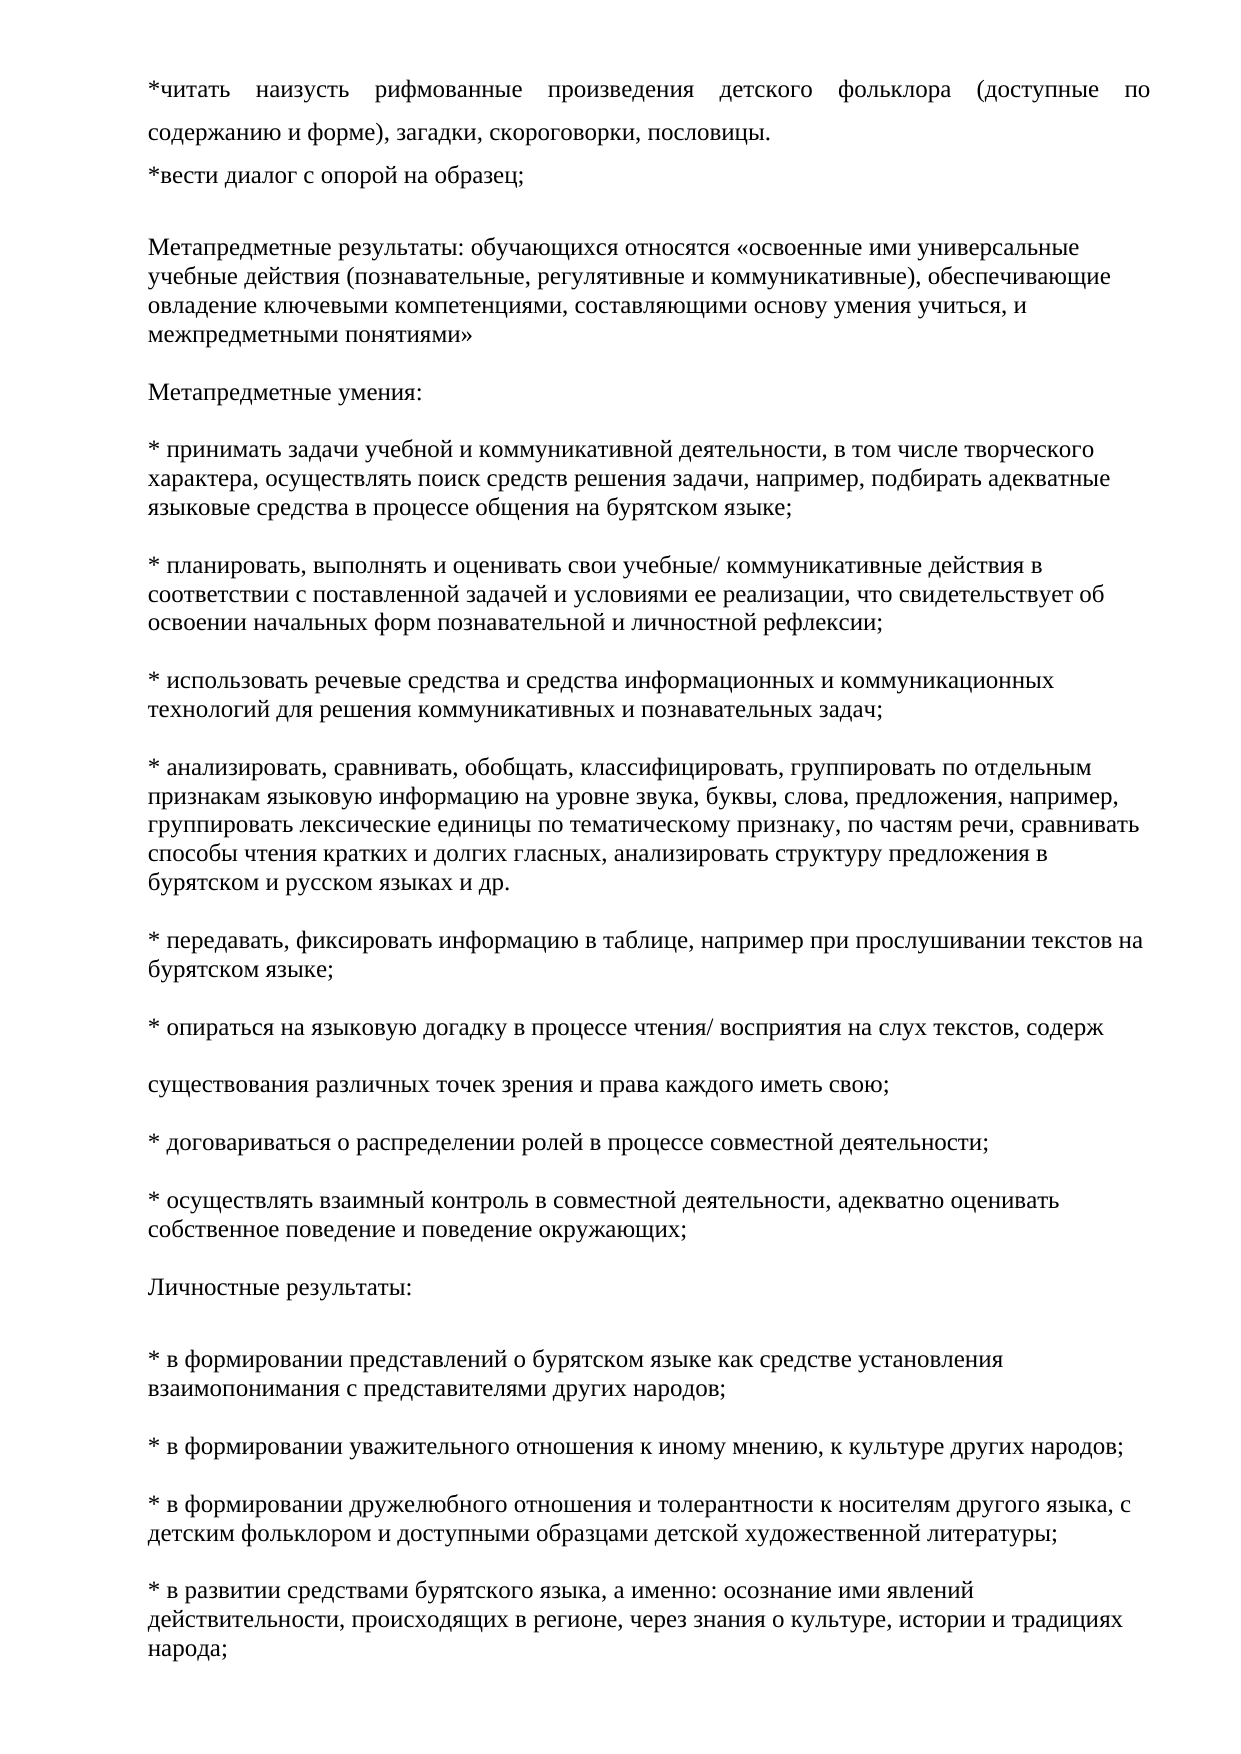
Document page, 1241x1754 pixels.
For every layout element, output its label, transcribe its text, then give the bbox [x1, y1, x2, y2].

text * в развитии средствами бурятского языка, а именно: осознание ими явлений действительности, происходящих в регионе, через знания о культуре, истории и традициях народа; [148, 1576, 1152, 1662]
text * опираться на языковую догадку в процессе чтения/ восприятия на слух текстов, содерж [148, 1012, 1152, 1040]
text * осуществлять взаимный контроль в совместной деятельности, адекватно оценивать собственное поведение и поведение окружающих; [148, 1185, 1152, 1243]
text * анализировать, сравнивать, обобщать, классифицировать, группировать по отдельным признакам языковую информацию на уровне звука, буквы, слова, предложения, например, группировать лексические единицы по тематическому признаку, по частям речи, сравнивать способы чтения кратких и долгих гласных, анализировать структуру предложения в бурятском и русском языках и др. [148, 752, 1152, 896]
text *читать наизусть рифмованные произведения детского фольклора (доступные по содержанию и форме), загадки, скороговорки, пословицы. [148, 74, 1152, 146]
text * в формировании представлений о бурятском языке как средстве установления взаимопонимания с представителями других народов; [148, 1344, 1152, 1402]
text * в формировании уважительного отношения к иному мнению, к культуре других народов; [148, 1431, 1152, 1460]
text * принимать задачи учебной и коммуникативной деятельности, в том числе творческого характера, осуществлять поиск средств решения задачи, например, подбирать адекватные языковые средства в процессе общения на бурятском языке; [148, 434, 1152, 521]
text * планировать, выполнять и оценивать свои учебные/ коммуникативные действия в соответствии с поставленной задачей и условиями ее реализации, что свидетельствует об освоении начальных форм познавательной и личностной рефлексии; [148, 550, 1152, 636]
text * использовать речевые средства и средства информационных и коммуникационных технологий для решения коммуникативных и познавательных задач; [148, 665, 1152, 723]
text *вести диалог с опорой на образец; [148, 160, 1152, 189]
text * в формировании дружелюбного отношения и толерантности к носителям другого языка, с детским фольклором и доступными образцами детской художественной литературы; [148, 1489, 1152, 1546]
text существования различных точек зрения и права каждого иметь свою; [148, 1069, 1152, 1098]
text * передавать, фиксировать информацию в таблице, например при прослушивании текстов на бурятском языке; [148, 925, 1152, 982]
text Метапредметные результаты: обучающихся относятся «освоенные ими универсальные учебные действия (познавательные, регулятивные и коммуникативные), обеспечивающие овладение ключевыми компетенциями, составляющими основу умения учиться, и межпредметными понятиями» [148, 232, 1152, 347]
text Личностные результаты: [148, 1272, 1152, 1301]
text * договариваться о распределении ролей в процессе совместной деятельности; [148, 1127, 1152, 1156]
text Метапредметные умения: [148, 377, 1152, 405]
